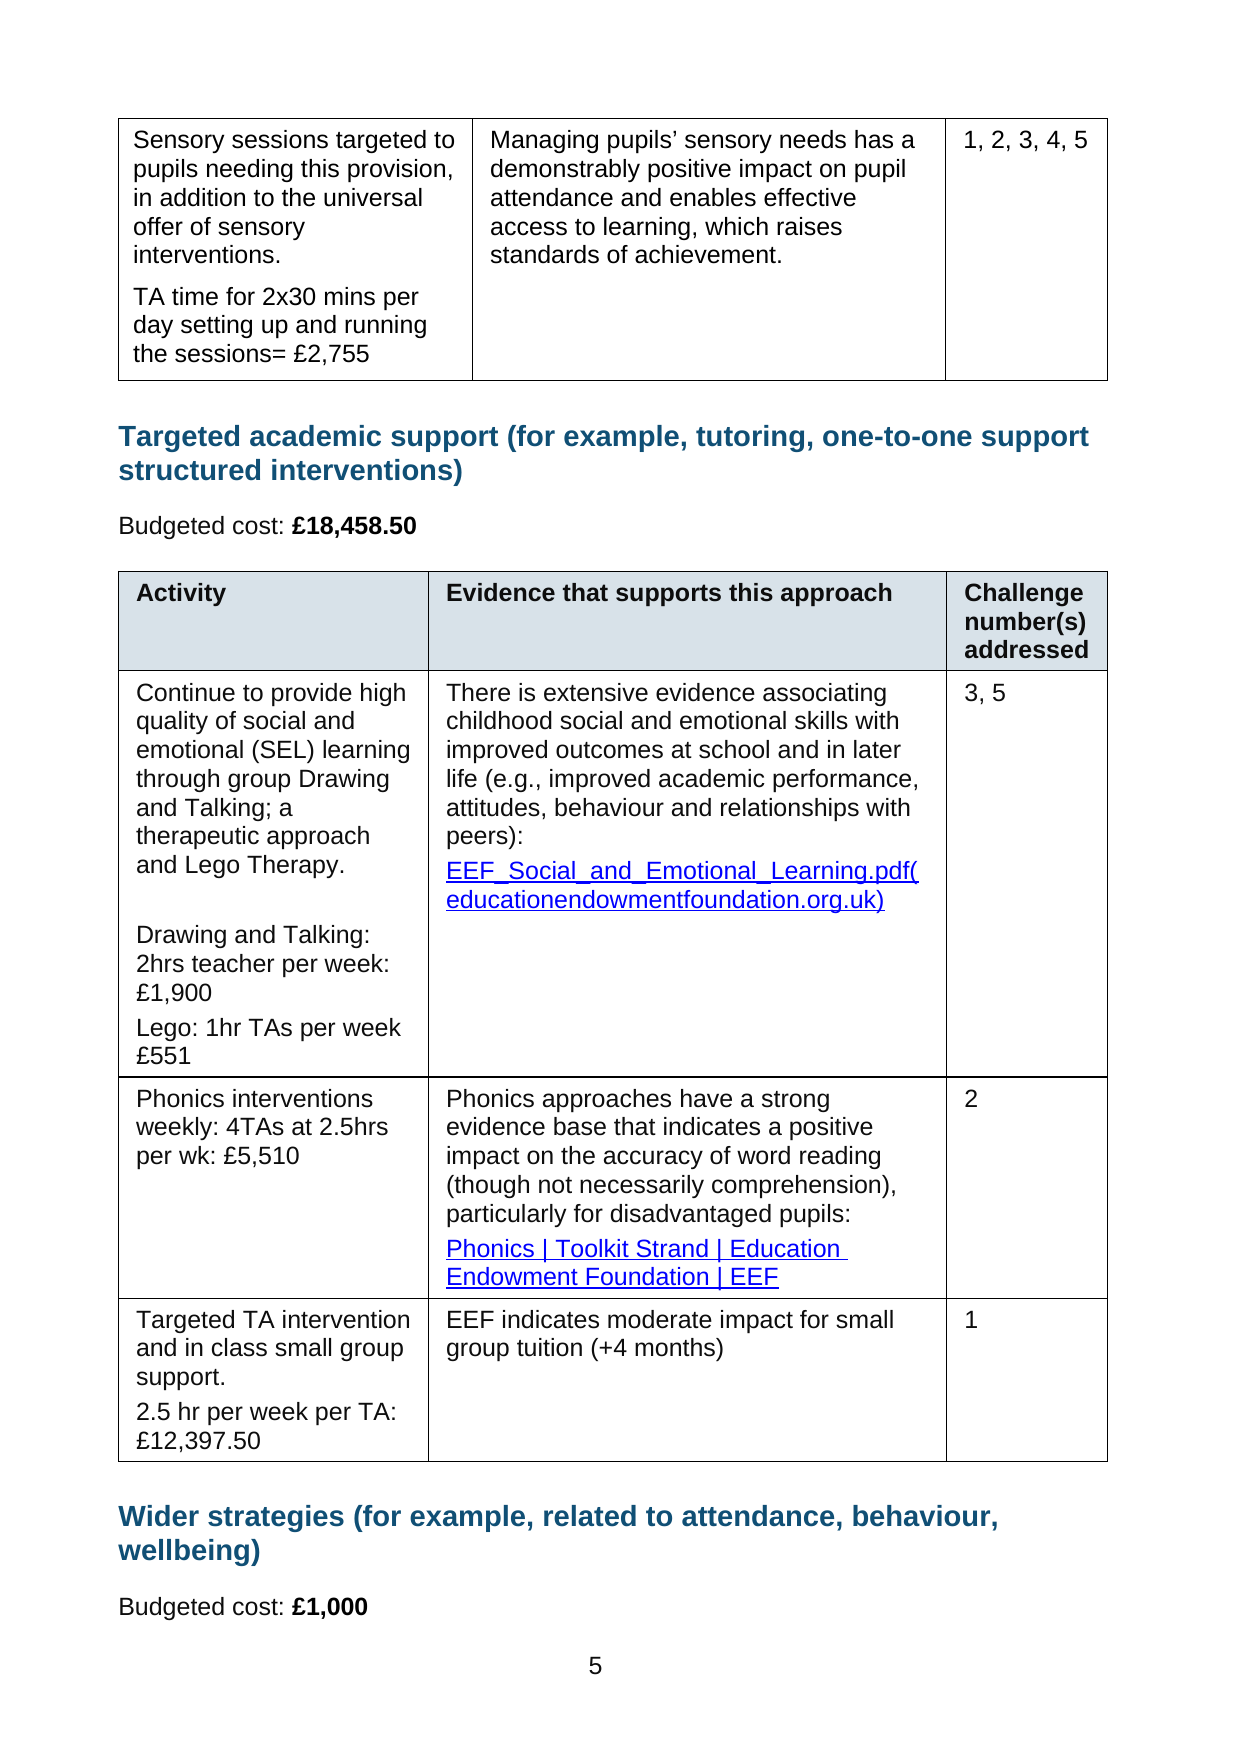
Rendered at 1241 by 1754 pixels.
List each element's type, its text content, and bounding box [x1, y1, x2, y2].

table_header Challenge number(s) addressed [947, 572, 1107, 670]
text Budgeted cost: £18,458.50 [118, 511, 1107, 540]
table_header Activity [119, 572, 428, 670]
table_cell 1 [947, 1299, 1107, 1461]
table_cell Continue to provide high quality of social and emotional (SEL) learning through group Drawing and Talking; a therapeutic approach and Lego Therapy. Drawing and Talking: 2hrs teacher per week: £1,900 Lego: 1hr TAs per week £551 [119, 671, 428, 1076]
table_cell 3, 5 [947, 671, 1107, 1076]
table_header Evidence that supports this approach [429, 572, 946, 670]
subtitle Targeted academic support (for example, tutoring, one-to-one support structured interventions) [118, 419, 1107, 486]
table_cell 2 [947, 1078, 1107, 1297]
table_cell Phonics interventions weekly: 4TAs at 2.5hrs per wk: £5,510 [119, 1078, 428, 1297]
table_cell Managing pupils’ sensory needs has a demonstrably positive impact on pupil attendance and enables effective access to learning, which raises standards of achievement. [473, 119, 945, 380]
table_cell There is extensive evidence associating childhood social and emotional skills with improved outcomes at school and in later life (e.g., improved academic performance, attitudes, behaviour and relationships with peers): EEF_Social_and_Emotional_Learning.pdf(educationendowmentfoundation.org.uk) [429, 671, 946, 1076]
table_cell 1, 2, 3, 4, 5 [946, 119, 1107, 380]
table_cell Phonics approaches have a strong evidence base that indicates a positive impact on the accuracy of word reading (though not necessarily comprehension), particularly for disadvantaged pupils: Phonics | Toolkit Strand | Education Endowment Foundation | EEF [429, 1078, 946, 1297]
text Budgeted cost: £1,000 [118, 1592, 1107, 1620]
table_cell Targeted TA intervention and in class small group support. 2.5 hr per week per TA: £12,397.50 [119, 1299, 428, 1461]
table_cell Sensory sessions targeted to pupils needing this provision, in addition to the universal offer of sensory interventions. TA time for 2x30 mins per day setting up and running the sessions= £2,755 [119, 119, 472, 380]
subtitle Wider strategies (for example, related to attendance, behaviour, wellbeing) [118, 1499, 1107, 1567]
table_cell EEF indicates moderate impact for small group tuition (+4 months) [429, 1299, 946, 1461]
